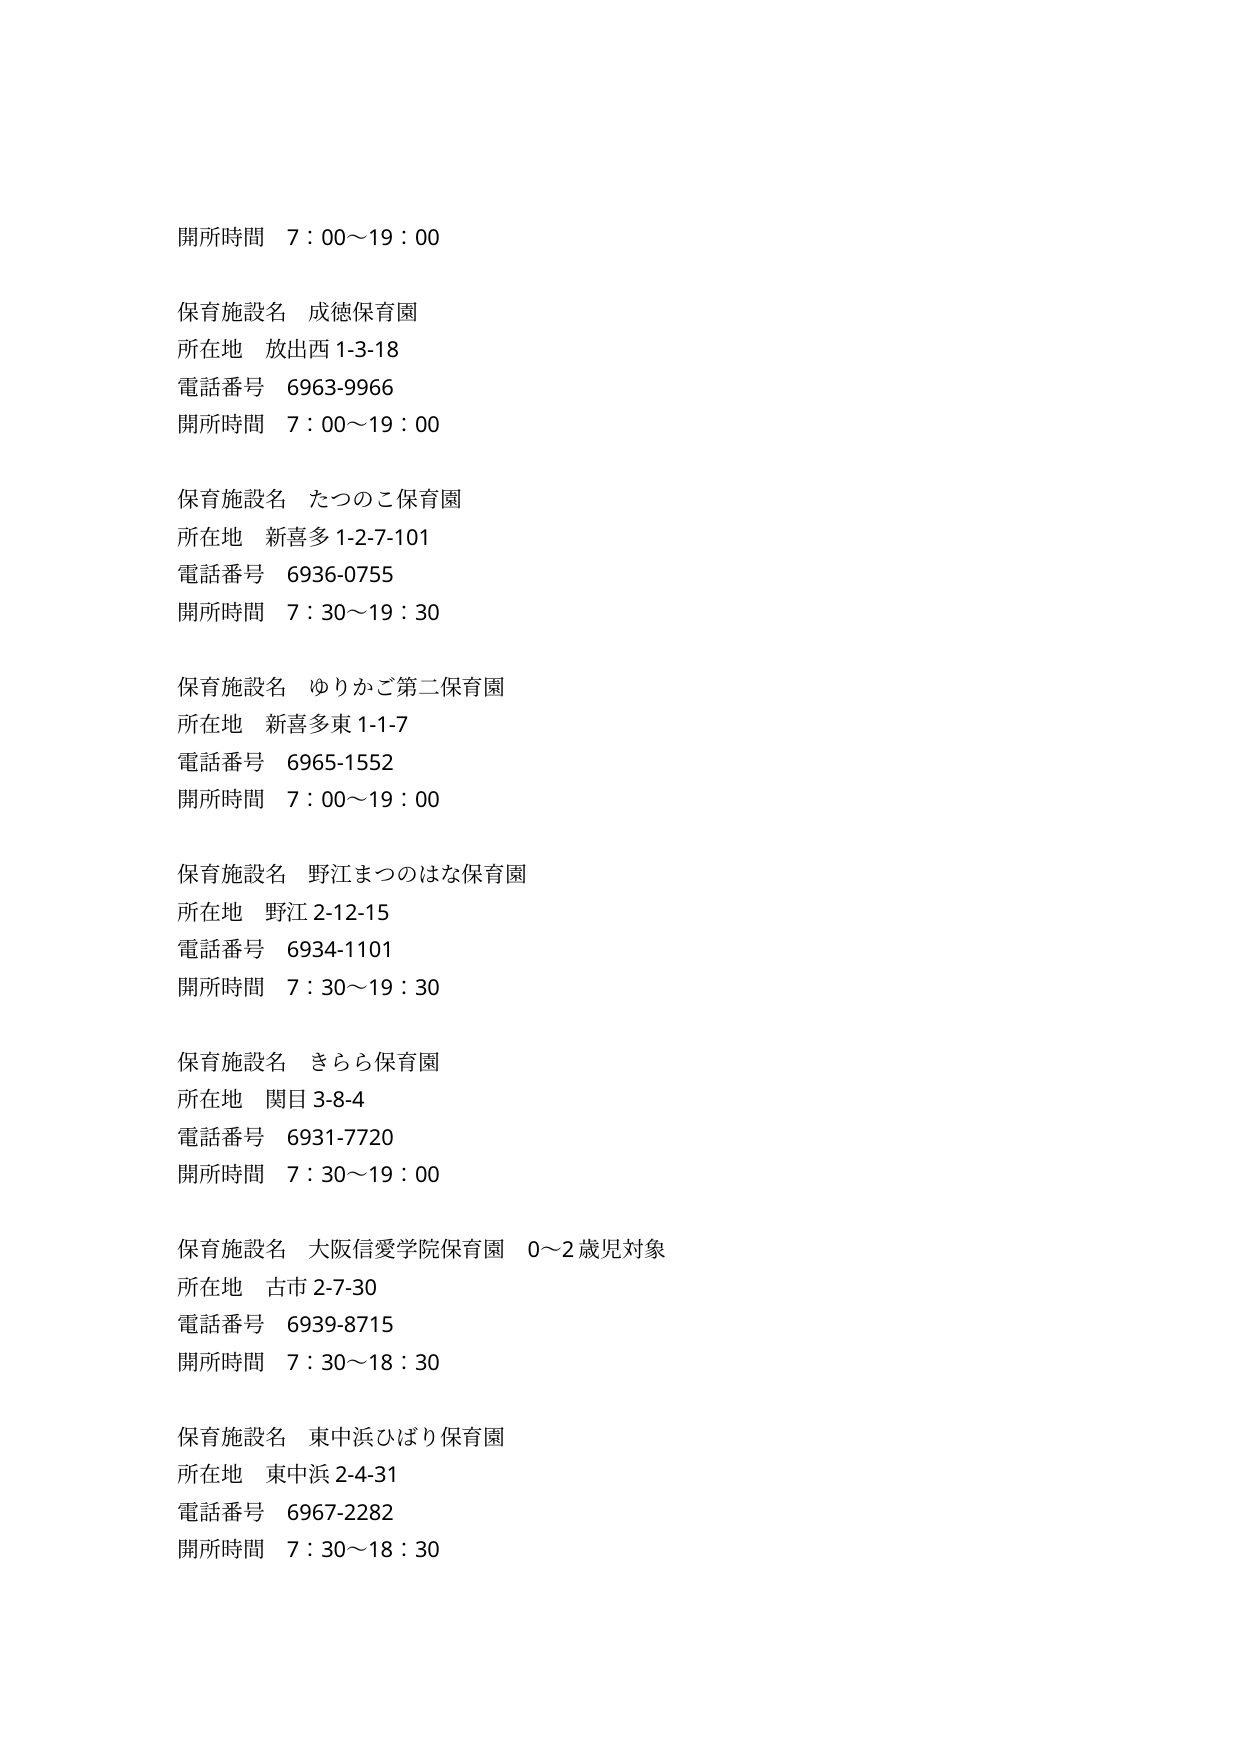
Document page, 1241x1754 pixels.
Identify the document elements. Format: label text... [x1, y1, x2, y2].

text 電話番号 6931-7720 [177, 1117, 1063, 1154]
text 所在地 東中浜2-4-31 [177, 1454, 1063, 1492]
text 電話番号 6939-8715 [177, 1304, 1063, 1342]
text 保育施設名 きらら保育園 [177, 1042, 1063, 1079]
text 電話番号 6934-1101 [177, 929, 1063, 967]
text 開所時間 7：30〜19：30 [177, 967, 1063, 1004]
text 所在地 古市2-7-30 [177, 1267, 1063, 1304]
text 電話番号 6963-9966 [177, 367, 1063, 404]
text 開所時間 7：00〜19：00 [177, 217, 1063, 254]
text 所在地 放出西1-3-18 [177, 329, 1063, 367]
text 電話番号 6967-2282 [177, 1492, 1063, 1529]
text 開所時間 7：00〜19：00 [177, 779, 1063, 817]
text 所在地 新喜多東1-1-7 [177, 704, 1063, 742]
text 所在地 新喜多1-2-7-101 [177, 517, 1063, 554]
text 開所時間 7：30〜19：00 [177, 1154, 1063, 1192]
text 保育施設名 野江まつのはな保育園 [177, 854, 1063, 892]
text 開所時間 7：30〜19：30 [177, 592, 1063, 629]
text 保育施設名 成徳保育園 [177, 292, 1063, 329]
text 保育施設名 東中浜ひばり保育園 [177, 1417, 1063, 1454]
text 電話番号 6936-0755 [177, 554, 1063, 592]
text 開所時間 7：00〜19：00 [177, 404, 1063, 442]
text 所在地 野江2-12-15 [177, 892, 1063, 929]
text 開所時間 7：30〜18：30 [177, 1342, 1063, 1379]
text 電話番号 6965-1552 [177, 742, 1063, 779]
text 保育施設名 たつのこ保育園 [177, 479, 1063, 517]
text 所在地 関目3-8-4 [177, 1079, 1063, 1117]
text 保育施設名 大阪信愛学院保育園 0〜2歳児対象 [177, 1229, 1063, 1267]
text 保育施設名 ゆりかご第二保育園 [177, 667, 1063, 704]
text 開所時間 7：30〜18：30 [177, 1529, 1063, 1567]
